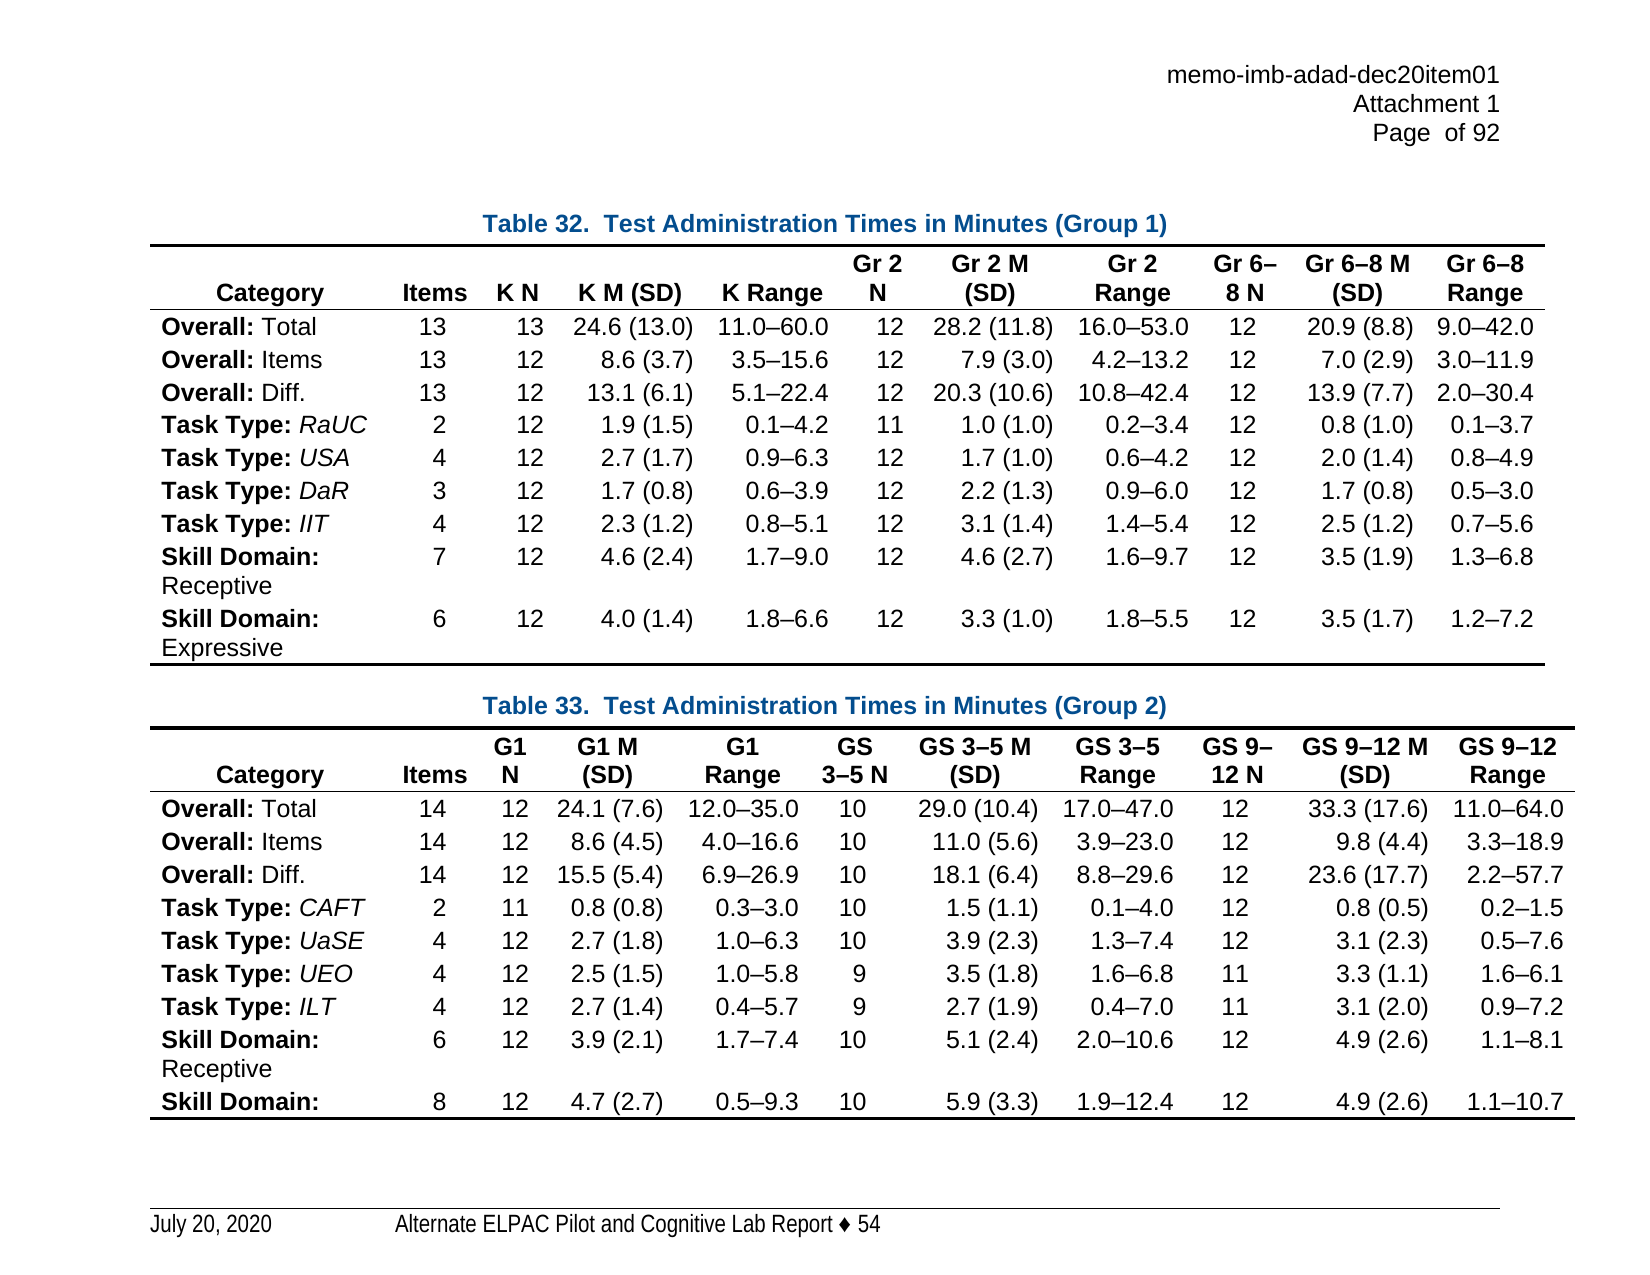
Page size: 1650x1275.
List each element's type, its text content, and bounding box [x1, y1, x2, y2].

table_cell 13.1 (6.1) [555, 375, 705, 408]
table_cell 4.9 (2.6) [1290, 1084, 1440, 1117]
table_cell 12 [480, 540, 555, 602]
table_header Gr 2 N [840, 247, 915, 308]
table_cell 0.1–4.2 [705, 408, 840, 441]
table_cell 0.5–9.3 [675, 1084, 810, 1117]
table_cell 12 [1200, 408, 1290, 441]
table_cell 12 [480, 792, 540, 825]
table_cell 2.5 (1.2) [1290, 507, 1425, 540]
table_cell 0.2–3.4 [1065, 408, 1200, 441]
table_cell 12 [840, 540, 915, 602]
table_cell 7.9 (3.0) [915, 342, 1065, 375]
table_cell 12 [480, 375, 555, 408]
table_cell 7 [390, 540, 480, 602]
table_cell 3.9 (2.3) [900, 924, 1050, 957]
table_cell 2.7 (1.4) [540, 990, 675, 1023]
table_cell 2.7 (1.8) [540, 924, 675, 957]
table_header G1 N [480, 730, 540, 791]
table_cell 13 [390, 342, 480, 375]
table_cell 1.7 (0.8) [1290, 474, 1425, 507]
table_cell 0.8–5.1 [705, 507, 840, 540]
table_cell 12 [480, 825, 540, 858]
table_cell 9 [810, 990, 900, 1023]
table_cell 3.5 (1.7) [1290, 602, 1425, 663]
table_cell 12 [840, 441, 915, 474]
table_cell 1.3–6.8 [1425, 540, 1545, 602]
table_cell 10.8–42.4 [1065, 375, 1200, 408]
table_cell 12 [840, 375, 915, 408]
table_cell 3.5 (1.8) [900, 957, 1050, 990]
table_cell 1.0 (1.0) [915, 408, 1065, 441]
table_cell 12 [1200, 375, 1290, 408]
table_cell 5.1 (2.4) [900, 1023, 1050, 1084]
table_cell 1.7–7.4 [675, 1023, 810, 1084]
table_cell Overall: Items [150, 342, 390, 375]
table_cell 10 [810, 1084, 900, 1117]
table_cell 12 [1185, 1023, 1290, 1084]
table_cell 2 [390, 408, 480, 441]
table_cell Skill Domain: Expressive [150, 602, 390, 663]
table_header GS 9–12 M (SD) [1290, 730, 1440, 791]
table_cell 2.5 (1.5) [540, 957, 675, 990]
table_cell 11.0–60.0 [705, 310, 840, 342]
table_cell 13 [390, 310, 480, 342]
table_cell Overall: Diff. [150, 375, 390, 408]
table_cell 8.6 (3.7) [555, 342, 705, 375]
table_header GS 3–5 Range [1050, 730, 1185, 791]
table_header Gr 6–8 M (SD) [1290, 247, 1425, 308]
table_cell 1.4–5.4 [1065, 507, 1200, 540]
table_cell 12 [480, 1023, 540, 1084]
table_cell 3.5–15.6 [705, 342, 840, 375]
table_cell Skill Domain: Receptive [150, 1023, 390, 1084]
table_cell 0.9–6.0 [1065, 474, 1200, 507]
table_header G1 M (SD) [540, 730, 675, 791]
table_cell 2.0–30.4 [1425, 375, 1545, 408]
table_cell 12 [1200, 474, 1290, 507]
table_cell 6 [390, 602, 480, 663]
table_cell 10 [810, 924, 900, 957]
table_cell 10 [810, 858, 900, 891]
table_cell 1.6–9.7 [1065, 540, 1200, 602]
table_cell 7.0 (2.9) [1290, 342, 1425, 375]
table_cell 1.7 (0.8) [555, 474, 705, 507]
table_cell 14 [390, 858, 480, 891]
table_cell Skill Domain: Receptive [150, 540, 390, 602]
table_header Items [390, 247, 480, 308]
table_cell 5.1–22.4 [705, 375, 840, 408]
table_cell 1.6–6.1 [1440, 957, 1575, 990]
table_cell 4 [390, 441, 480, 474]
table_cell 23.6 (17.7) [1290, 858, 1440, 891]
table_cell 12 [840, 342, 915, 375]
table_cell 3.1 (1.4) [915, 507, 1065, 540]
table_header GS 9–12 Range [1440, 730, 1575, 791]
table_cell 11 [1185, 990, 1290, 1023]
text Table 32. Test Administration Times in Minutes (Group 1) [150, 209, 1500, 237]
table_header Gr 2 Range [1065, 247, 1200, 308]
table_cell 24.6 (13.0) [555, 310, 705, 342]
table_cell 13 [480, 310, 555, 342]
table_cell 9 [810, 957, 900, 990]
table_cell Task Type: RaUC [150, 408, 390, 441]
table_header GS 9–‍12 N [1185, 730, 1290, 791]
table_header K N [480, 247, 555, 308]
table_cell 1.1–10.7 [1440, 1084, 1575, 1117]
table_cell 10 [810, 891, 900, 924]
table_cell 0.1–4.0 [1050, 891, 1185, 924]
table_cell 2.7 (1.9) [900, 990, 1050, 1023]
table_cell Skill Domain: Expressive [150, 1084, 390, 1117]
table_cell 3.3 (1.1) [1290, 957, 1440, 990]
table_header K Range [705, 247, 840, 308]
table_cell 1.5 (1.1) [900, 891, 1050, 924]
table_cell 0.8 (0.8) [540, 891, 675, 924]
table_cell 0.9–7.2 [1440, 990, 1575, 1023]
table_cell 4.2–13.2 [1065, 342, 1200, 375]
table_cell Task Type: UEO [150, 957, 390, 990]
table_cell 12 [1200, 441, 1290, 474]
table_cell 13.9 (7.7) [1290, 375, 1425, 408]
table_cell 0.4–5.7 [675, 990, 810, 1023]
table_cell 28.2 (11.8) [915, 310, 1065, 342]
table_cell 8.8–29.6 [1050, 858, 1185, 891]
table_cell Task Type: UaSE [150, 924, 390, 957]
table_cell 4 [390, 507, 480, 540]
table_cell 10 [810, 1023, 900, 1084]
table_cell 12 [480, 990, 540, 1023]
table_cell 0.5–7.6 [1440, 924, 1575, 957]
table_cell 12 [480, 858, 540, 891]
table_cell 12 [480, 957, 540, 990]
table_cell 1.7–9.0 [705, 540, 840, 602]
table_cell 0.8–4.9 [1425, 441, 1545, 474]
table_cell 1.0–6.3 [675, 924, 810, 957]
table_cell 0.5–3.0 [1425, 474, 1545, 507]
table_cell 3.3 (1.0) [915, 602, 1065, 663]
table_cell 20.9 (8.8) [1290, 310, 1425, 342]
table_cell 3.1 (2.0) [1290, 990, 1440, 1023]
table_cell Task Type: USA [150, 441, 390, 474]
table_cell 12 [1185, 924, 1290, 957]
table_cell 4.0–16.6 [675, 825, 810, 858]
table_cell Overall: Total [150, 310, 390, 342]
table_cell 0.9–6.3 [705, 441, 840, 474]
table_cell 12 [1185, 891, 1290, 924]
table_cell 12 [480, 1084, 540, 1117]
table_cell 8.6 (4.5) [540, 825, 675, 858]
table_cell 0.8 (1.0) [1290, 408, 1425, 441]
table_cell 6.9–26.9 [675, 858, 810, 891]
table_cell 14 [390, 825, 480, 858]
table_cell 12 [1200, 342, 1290, 375]
table_header K M (SD) [555, 247, 705, 308]
table_cell 17.0–47.0 [1050, 792, 1185, 825]
table_cell Overall: Items [150, 825, 390, 858]
table_cell Task Type: ILT [150, 990, 390, 1023]
table_cell 12 [840, 507, 915, 540]
table_cell 1.0–5.8 [675, 957, 810, 990]
table_cell 12 [480, 507, 555, 540]
table_cell 3.3–18.9 [1440, 825, 1575, 858]
table_cell Task Type: CAFT [150, 891, 390, 924]
table_cell 0.4–7.0 [1050, 990, 1185, 1023]
table_cell 3 [390, 474, 480, 507]
table_cell 3.9 (2.1) [540, 1023, 675, 1084]
table_cell 6 [390, 1023, 480, 1084]
table_cell 3.1 (2.3) [1290, 924, 1440, 957]
table_cell 1.9–12.4 [1050, 1084, 1185, 1117]
table_cell 13 [390, 375, 480, 408]
table_cell 12 [840, 310, 915, 342]
table_cell 20.3 (10.6) [915, 375, 1065, 408]
table_cell 12 [840, 474, 915, 507]
table_cell 12 [1200, 310, 1290, 342]
table_cell 1.6–6.8 [1050, 957, 1185, 990]
table_cell 0.7–5.6 [1425, 507, 1545, 540]
table_cell 9.8 (4.4) [1290, 825, 1440, 858]
table_cell 18.1 (6.4) [900, 858, 1050, 891]
table_header Category [150, 730, 390, 791]
table_cell 2.0 (1.4) [1290, 441, 1425, 474]
table_cell 1.8–5.5 [1065, 602, 1200, 663]
table_cell 5.9 (3.3) [900, 1084, 1050, 1117]
table_cell 12 [1185, 858, 1290, 891]
table_cell 11 [1185, 957, 1290, 990]
table_cell 12 [480, 924, 540, 957]
table_cell 4.0 (1.4) [555, 602, 705, 663]
table_cell 4.6 (2.4) [555, 540, 705, 602]
table_cell 10 [810, 792, 900, 825]
table_header Gr 6–8 Range [1425, 247, 1545, 308]
table_header Gr 6–‍8 N [1200, 247, 1290, 308]
table_header G1 Range [675, 730, 810, 791]
table_cell 2 [390, 891, 480, 924]
table_header GS 3–5 M (SD) [900, 730, 1050, 791]
table_cell 12.0–35.0 [675, 792, 810, 825]
table_cell 15.5 (5.4) [540, 858, 675, 891]
table_cell 12 [480, 441, 555, 474]
table_cell 10 [810, 825, 900, 858]
table_cell 0.2–1.5 [1440, 891, 1575, 924]
table_cell Overall: Diff. [150, 858, 390, 891]
table_cell 2.2–57.7 [1440, 858, 1575, 891]
table_cell 2.7 (1.7) [555, 441, 705, 474]
table_cell 12 [1185, 1084, 1290, 1117]
text Table 33. Test Administration Times in Minutes (Group 2) [150, 691, 1500, 720]
table_cell 3.0–11.9 [1425, 342, 1545, 375]
table_header GS 3–5 N [810, 730, 900, 791]
table_cell 4 [390, 924, 480, 957]
table_cell 0.8 (0.5) [1290, 891, 1440, 924]
table_cell 1.8–6.6 [705, 602, 840, 663]
table_cell Task Type: IIT [150, 507, 390, 540]
table_cell 12 [1185, 792, 1290, 825]
table_cell 1.7 (1.0) [915, 441, 1065, 474]
table_cell 12 [1200, 507, 1290, 540]
table_cell 2.3 (1.2) [555, 507, 705, 540]
table_cell 11.0 (5.6) [900, 825, 1050, 858]
table_cell 3.9–23.0 [1050, 825, 1185, 858]
table_cell 1.3–7.4 [1050, 924, 1185, 957]
table_cell 0.1–3.7 [1425, 408, 1545, 441]
table_cell 4.9 (2.6) [1290, 1023, 1440, 1084]
table_cell 12 [1200, 602, 1290, 663]
table_cell Task Type: DaR [150, 474, 390, 507]
table_cell 12 [840, 602, 915, 663]
table_cell 9.0–42.0 [1425, 310, 1545, 342]
table_cell 33.3 (17.6) [1290, 792, 1440, 825]
table_cell 12 [480, 408, 555, 441]
table_cell 4 [390, 990, 480, 1023]
table_header Items [390, 730, 480, 791]
table_cell 0.3–3.0 [675, 891, 810, 924]
table_header Gr 2 M (SD) [915, 247, 1065, 308]
table_cell 12 [1185, 825, 1290, 858]
table_cell 12 [480, 342, 555, 375]
table_cell 24.1 (7.6) [540, 792, 675, 825]
table_cell 4.6 (2.7) [915, 540, 1065, 602]
table_cell 29.0 (10.4) [900, 792, 1050, 825]
table_cell 8 [390, 1084, 480, 1117]
table_cell 4.7 (2.7) [540, 1084, 675, 1117]
table_header Category [150, 247, 390, 308]
table_cell 16.0–53.0 [1065, 310, 1200, 342]
table_cell 0.6–3.9 [705, 474, 840, 507]
table_cell 0.6–4.2 [1065, 441, 1200, 474]
table_cell 12 [1200, 540, 1290, 602]
table_cell 12 [480, 474, 555, 507]
table_cell Overall: Total [150, 792, 390, 825]
table_cell 12 [480, 602, 555, 663]
table_cell 1.9 (1.5) [555, 408, 705, 441]
table_cell 11 [480, 891, 540, 924]
table_cell 2.0–10.6 [1050, 1023, 1185, 1084]
table_cell 11 [840, 408, 915, 441]
table_cell 2.2 (1.3) [915, 474, 1065, 507]
table_cell 14 [390, 792, 480, 825]
table_cell 11.0–64.0 [1440, 792, 1575, 825]
table_cell 3.5 (1.9) [1290, 540, 1425, 602]
table_cell 1.2–7.2 [1425, 602, 1545, 663]
table_cell 4 [390, 957, 480, 990]
table_cell 1.1–8.1 [1440, 1023, 1575, 1084]
